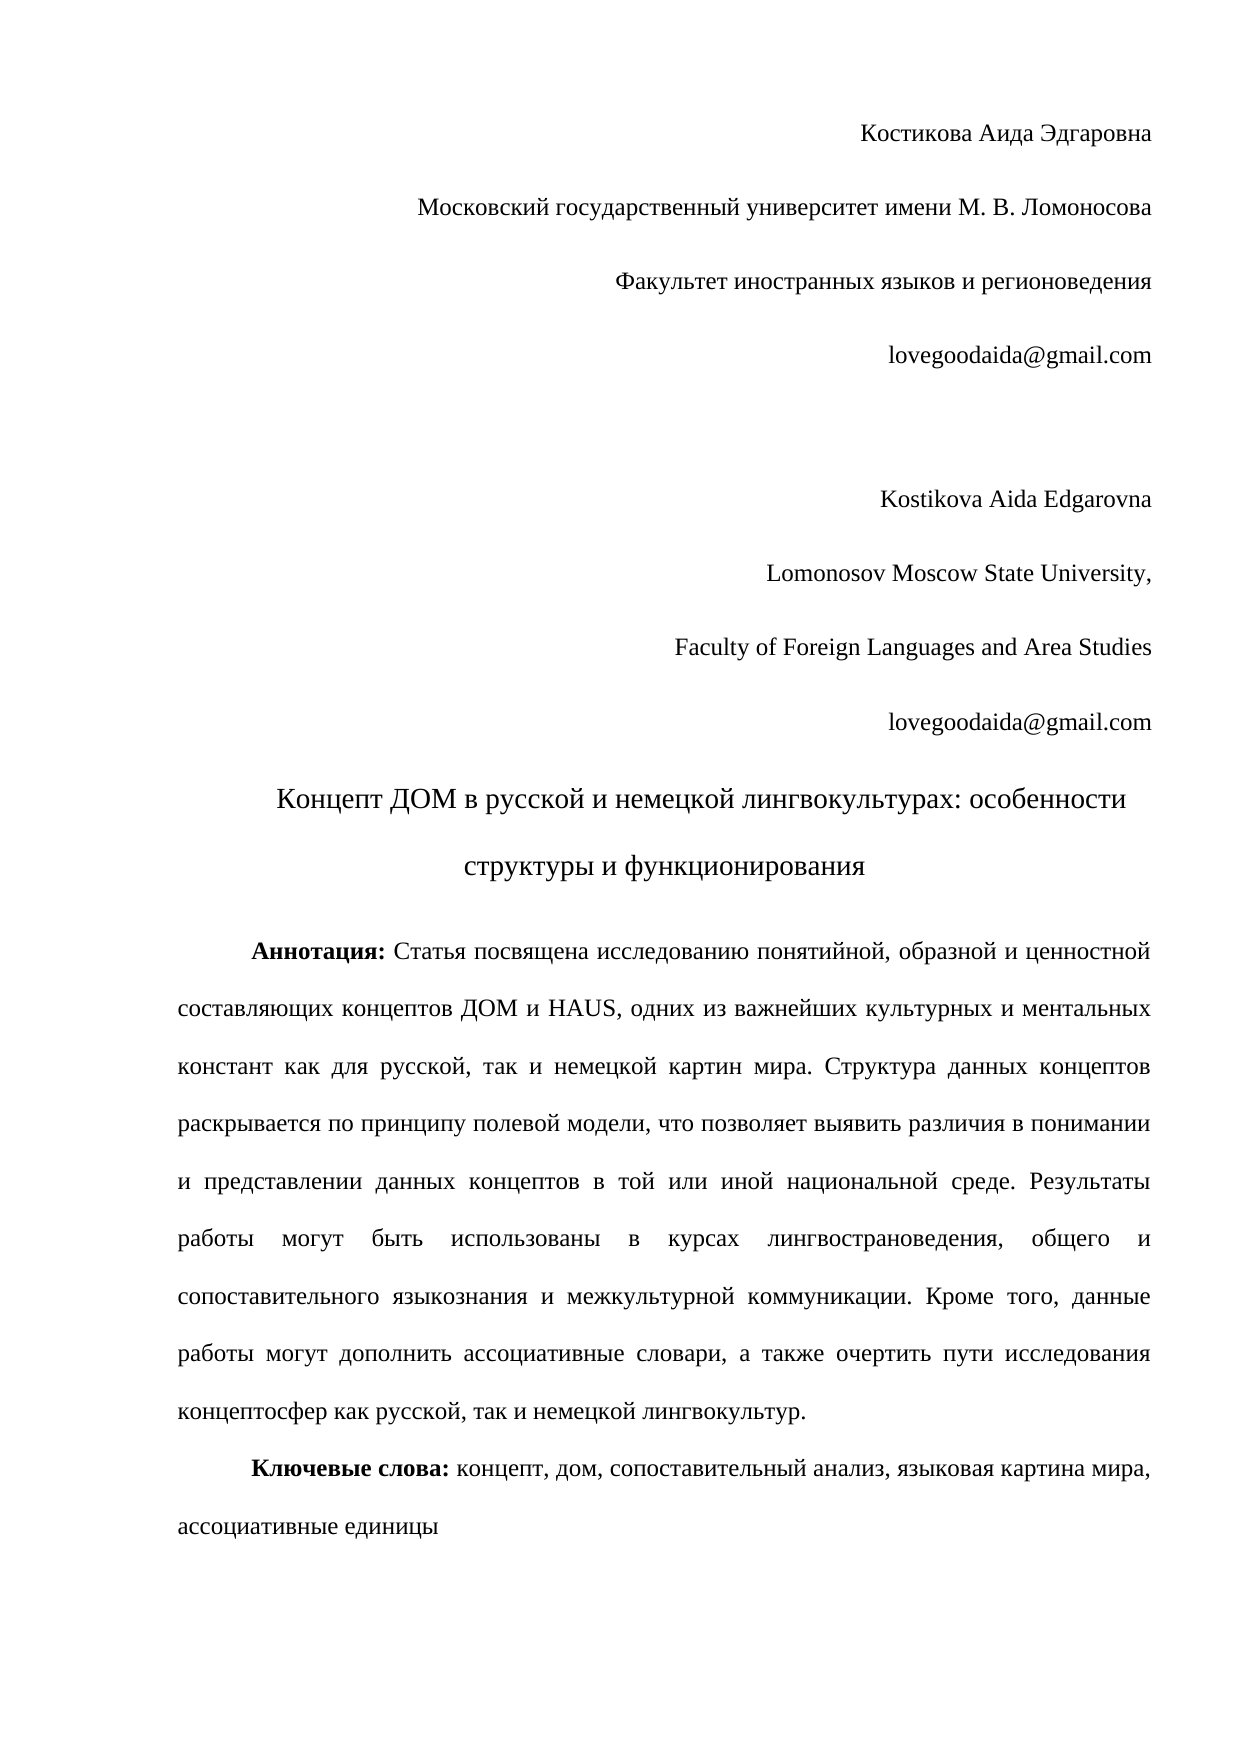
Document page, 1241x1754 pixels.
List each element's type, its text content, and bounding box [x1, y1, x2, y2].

text Faculty of Foreign Languages and Area Studies [177, 632, 1152, 661]
text Факультет иностранных языков и регионоведения [177, 266, 1152, 295]
text lovegoodaida@gmail.com [177, 707, 1152, 735]
text Lomonosov Moscow State University, [177, 558, 1152, 587]
text Московский государственный университет имени М. В. Ломоносова [177, 192, 1152, 221]
text Аннотация: Статья посвящена исследованию понятийной, образной и ценностной составляющих концептов ДОМ и HAUS, одних из важнейших культурных и ментальных констант как для русской, так и немецкой картин мира. Структура данных концептов раскрывается по принципу полевой модели, что позволяет выявить различия в понимании и представлении данных концептов в той или иной национальной среде. Результаты работы могут быть использованы в курсах лингвострановедения, общего и сопоставительного языкознания и межкультурной коммуникации. Кроме того, данные работы могут дополнить ассоциативные словари, а также очертить пути исследования концептосфер как русской, так и немецкой лингвокультур. [177, 936, 1152, 1424]
text lovegoodaida@gmail.com [177, 341, 1152, 369]
text Концепт ДОМ в русской и немецкой лингвокультурах: особенности структуры и функционирования [177, 781, 1152, 881]
text Kostikova Aida Edgarovna [177, 484, 1152, 513]
text Костикова Аида Эдгаровна [177, 118, 1152, 147]
text Ключевые слова: концепт, дом, сопоставительный анализ, языковая картина мира, ассоциативные единицы [177, 1453, 1152, 1539]
